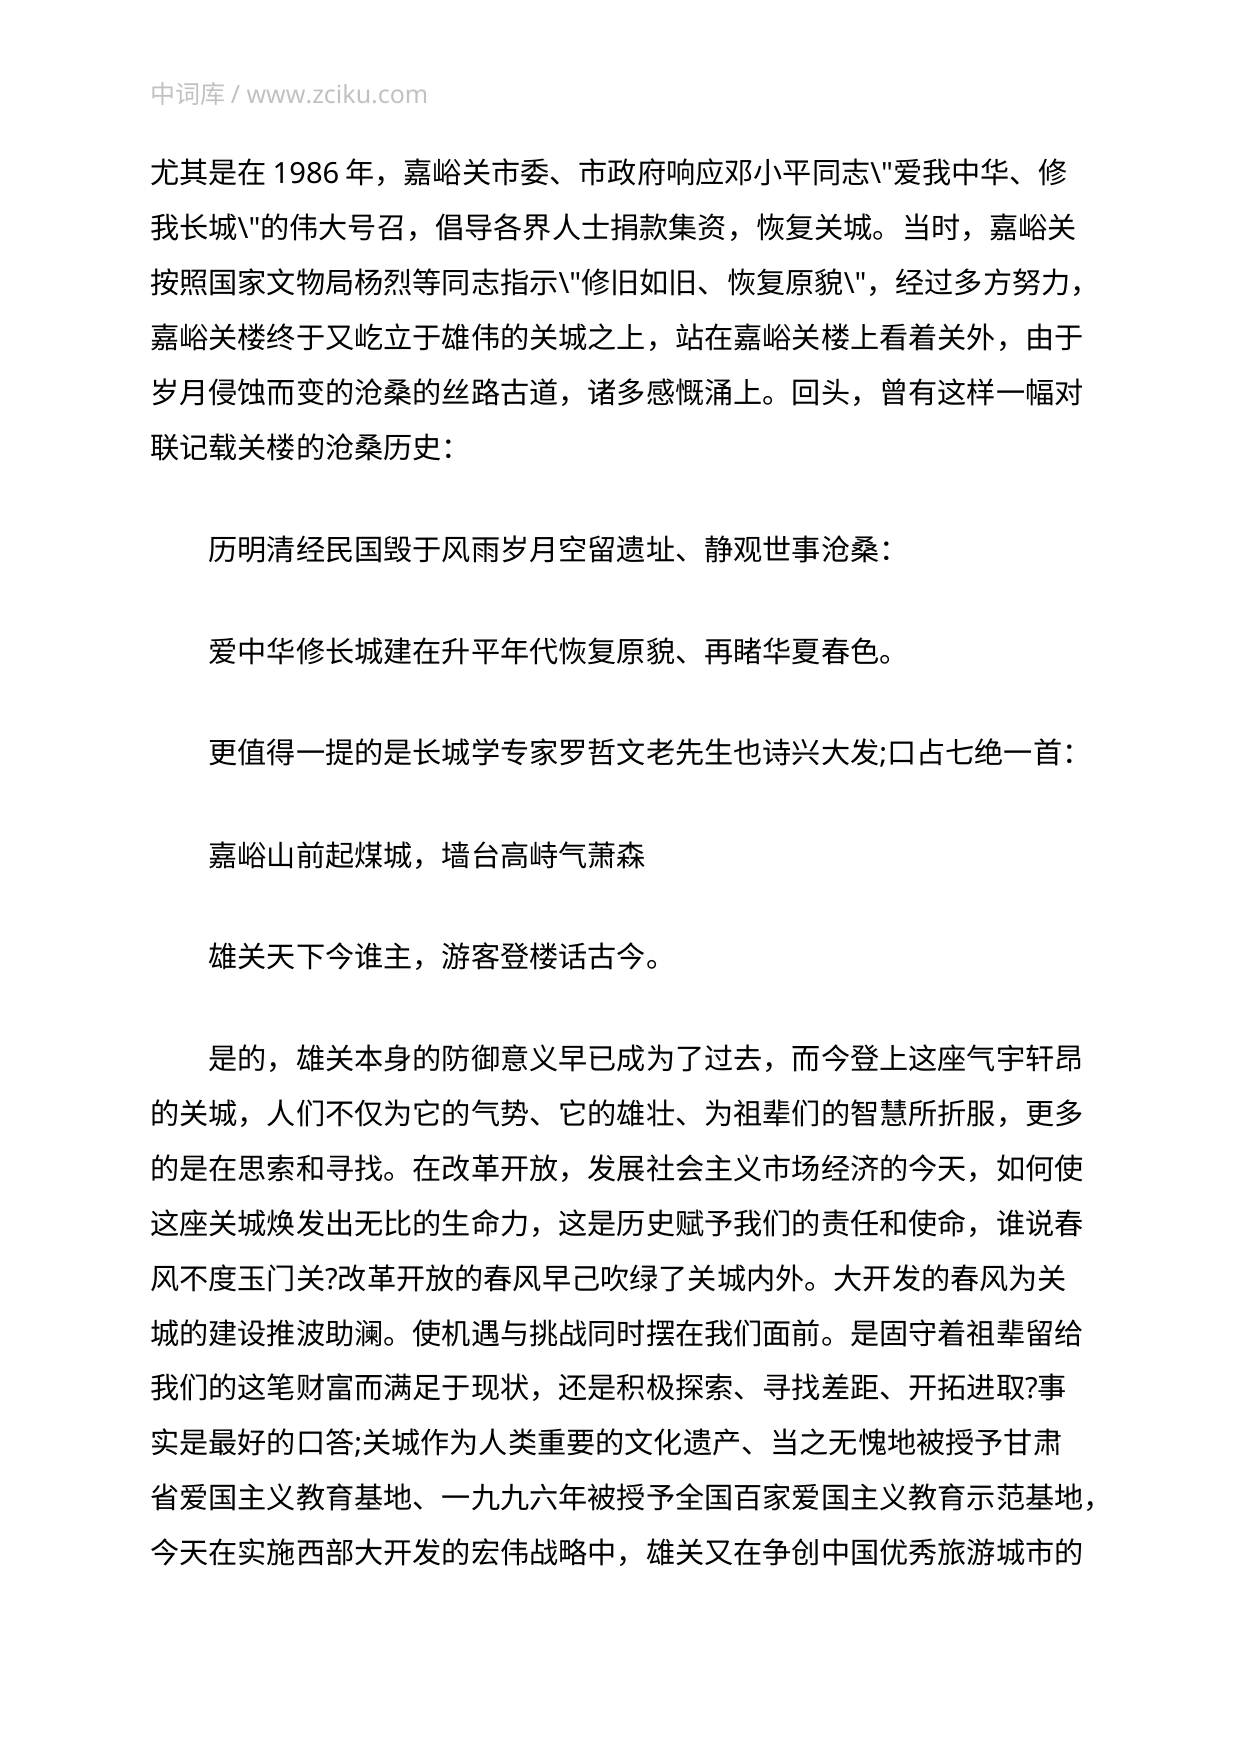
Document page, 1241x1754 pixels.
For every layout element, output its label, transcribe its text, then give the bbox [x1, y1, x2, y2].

text 爱中华修长城建在升平年代恢复原貌、再睹华夏春色。 [150, 628, 1090, 671]
text 历明清经民国毁于风雨岁月空留遗址、静观世事沧桑： [150, 527, 1090, 569]
text 更值得一提的是长城学专家罗哲文老先生也诗兴大发;口占七绝一首： [150, 730, 1090, 772]
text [150, 1036, 1090, 1572]
text 雄关天下今谁主，游客登楼话古今。 [150, 934, 1090, 976]
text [150, 150, 1090, 467]
text 嘉峪山前起煤城，墙台高峙气萧森 [150, 832, 1090, 874]
